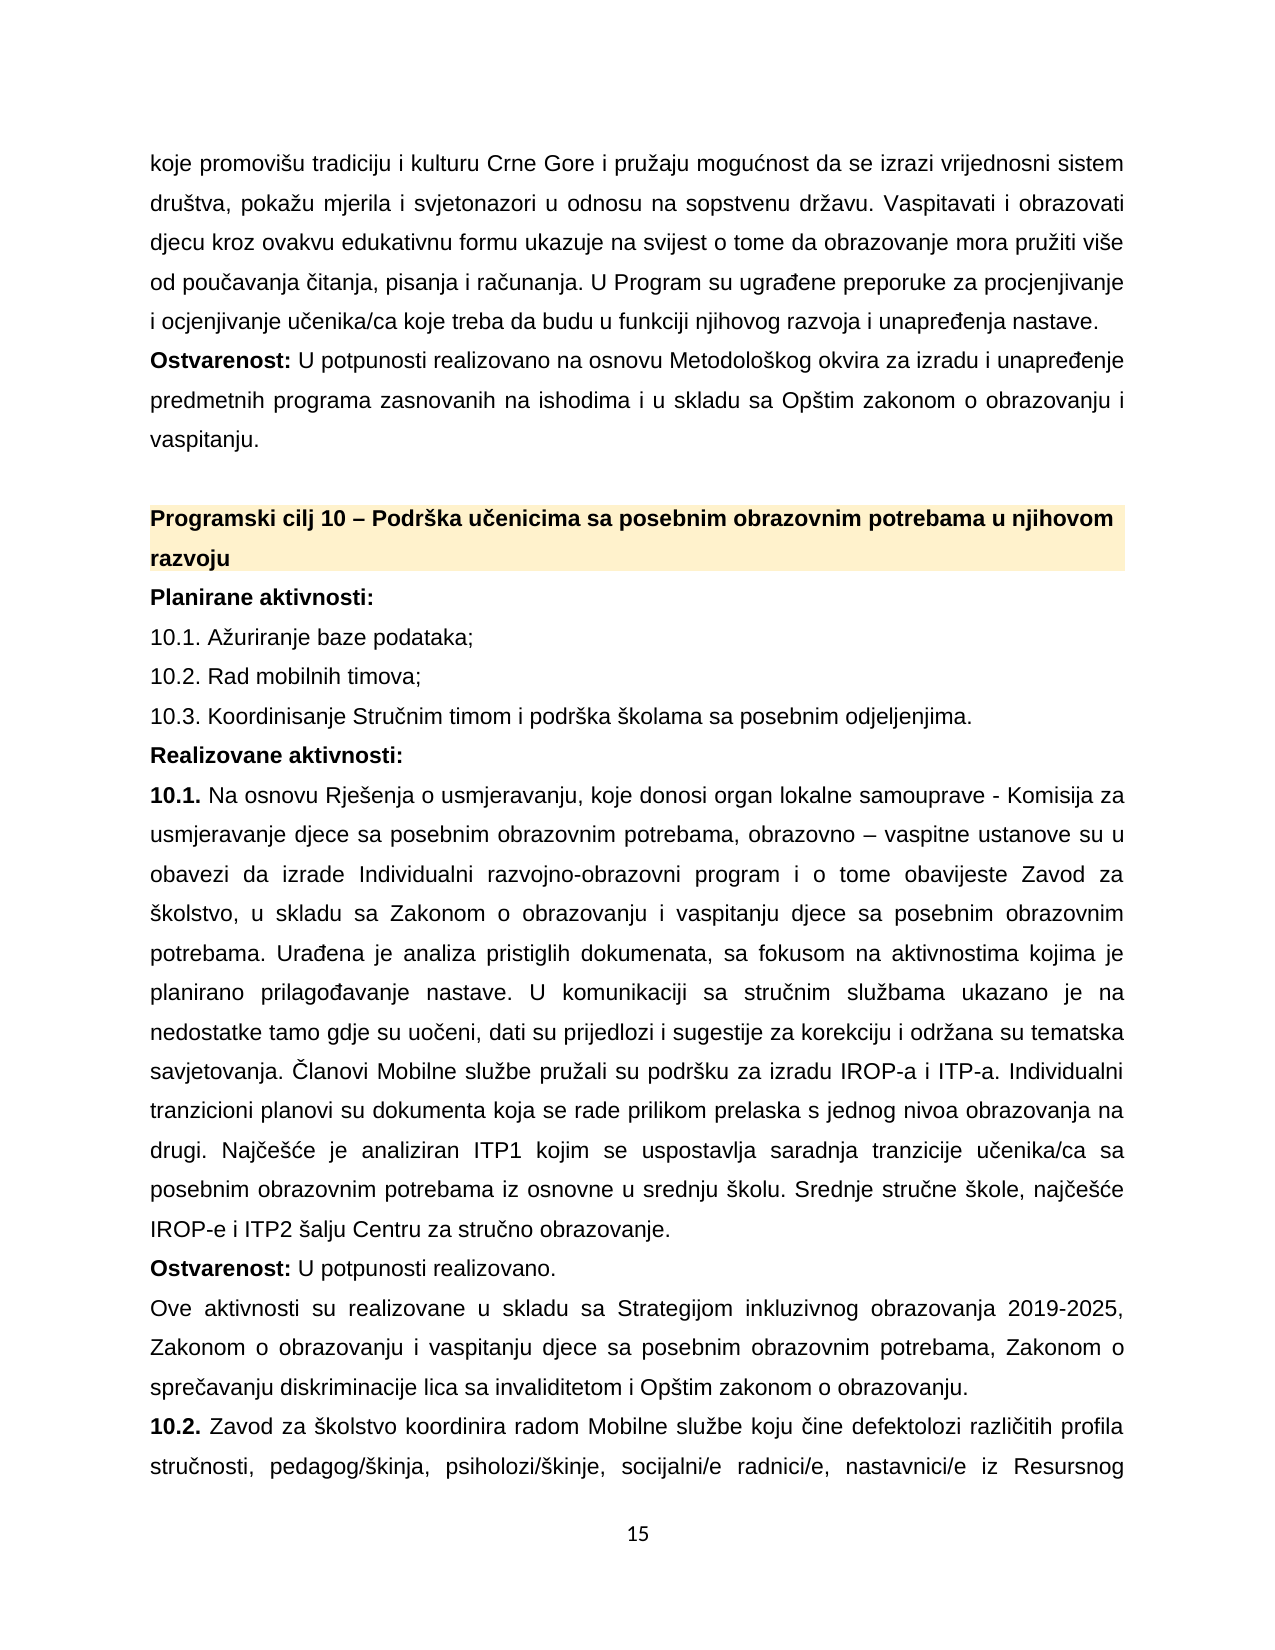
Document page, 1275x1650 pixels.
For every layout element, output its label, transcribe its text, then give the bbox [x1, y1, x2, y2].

text Realizovane aktivnosti: [150, 742, 1125, 768]
text Ostvarenost: U potpunosti realizovano. [150, 1255, 1125, 1282]
text Ove aktivnosti su realizovane u skladu sa Strategijom inkluzivnog obrazovanja 2019-2025, Zakonom o obrazovanju i vaspitanju djece sa posebnim obrazovnim potrebama, Zakonom o sprečavanju diskriminacije lica sa invaliditetom i Opštim zakonom o obrazovanju. [150, 1295, 1125, 1400]
text Ostvarenost: U potpunosti realizovano na osnovu Metodološkog okvira za izradu i unapređenje predmetnih programa zasnovanih na ishodima i u skladu sa Opštim zakonom o obrazovanju i vaspitanju. [150, 347, 1125, 453]
text 10.1. Na osnovu Rješenja o usmjeravanju, koje donosi organ lokalne samouprave - Komisija za usmjeravanje djece sa posebnim obrazovnim potrebama, obrazovno – vaspitne ustanove su u obavezi da izrade Individualni razvojno-obrazovni program i o tome obavijeste Zavod za školstvo, u skladu sa Zakonom o obrazovanju i vaspitanju djece sa posebnim obrazovnim potrebama. Urađena je analiza pristiglih dokumenata, sa fokusom na aktivnostima kojima je planirano prilagođavanje nastave. U komunikaciji sa stručnim službama ukazano je na nedostatke tamo gdje su uočeni, dati su prijedlozi i sugestije za korekciju i održana su tematska savjetovanja. Članovi Mobilne službe pružali su podršku za izradu IROP-a i ITP-a. Individualni tranzicioni planovi su dokumenta koja se rade prilikom prelaska s jednog nivoa obrazovanja na drugi. Najčešće je analiziran ITP1 kojim se uspostavlja saradnja tranzicije učenika/ca sa posebnim obrazovnim potrebama iz osnovne u srednju školu. Srednje stručne škole, najčešće IROP-e i ITP2 šalju Centru za stručno obrazovanje. [150, 782, 1125, 1242]
text 10.2. Rad mobilnih timova; [150, 663, 1125, 689]
text Programski cilj 10 – Podrška učenicima sa posebnim obrazovnim potrebama u njihovom razvoju [150, 505, 1125, 571]
text 10.3. Koordinisanje Stručnim timom i podrška školama sa posebnim odjeljenjima. [150, 703, 1125, 729]
text Planirane aktivnosti: [150, 584, 1125, 611]
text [150, 1413, 1125, 1479]
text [150, 150, 1125, 334]
text 10.1. Ažuriranje baze podataka; [150, 624, 1125, 650]
